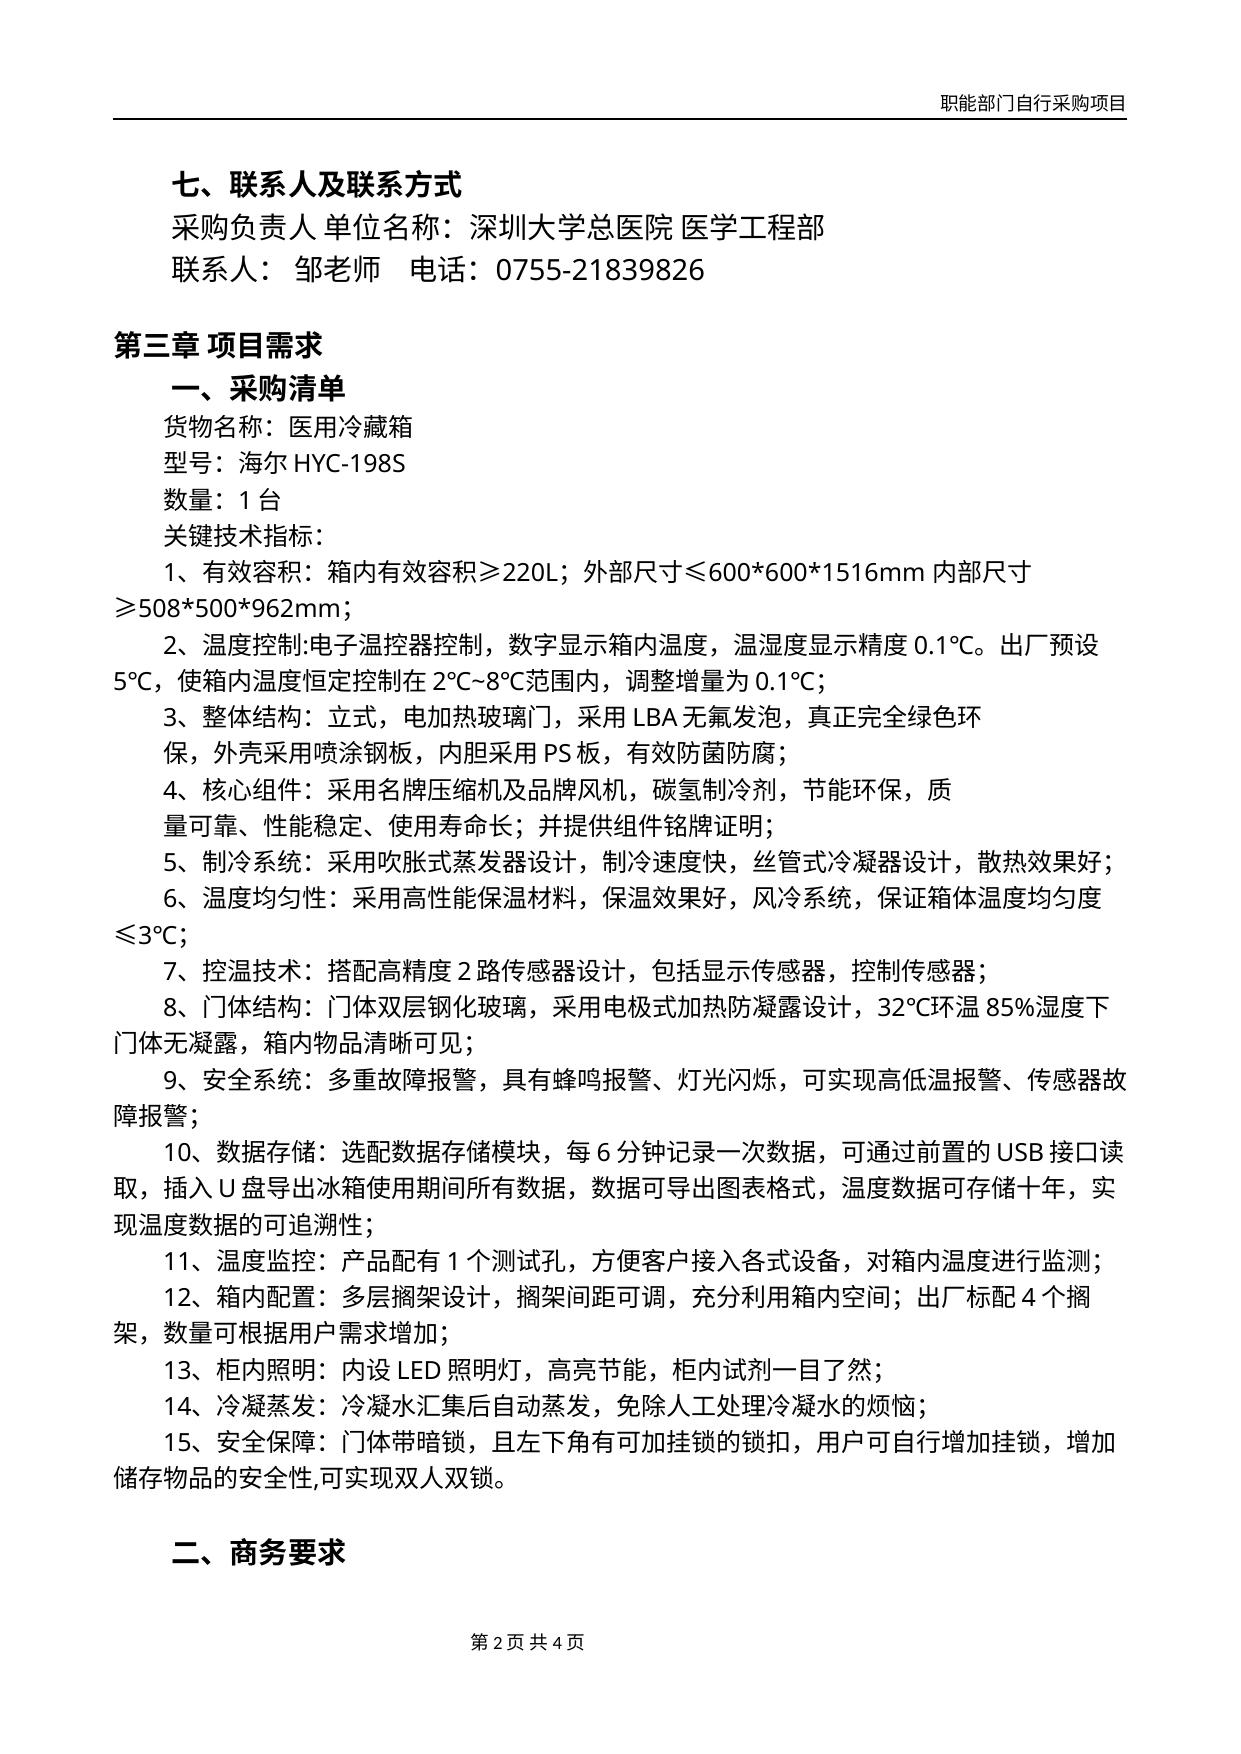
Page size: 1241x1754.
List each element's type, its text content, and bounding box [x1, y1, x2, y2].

text 8、门体结构：门体双层钢化玻璃，采用电极式加热防凝露设计，32℃环温85%湿度下门体无凝露，箱内物品清晰可见； [113, 988, 1127, 1060]
text 货物名称：医用冷藏箱 [113, 408, 1127, 444]
text 关键技术指标： [113, 516, 1127, 553]
text 7、控温技术：搭配高精度2路传感器设计，包括显示传感器，控制传感器； [113, 951, 1127, 988]
text 10、数据存储：选配数据存储模块，每6分钟记录一次数据，可通过前置的USB接口读取，插入U盘导出冰箱使用期间所有数据，数据可导出图表格式，温度数据可存储十年，实现温度数据的可追溯性； [113, 1133, 1127, 1241]
text 2、温度控制:电子温控器控制，数字显示箱内温度，温湿度显示精度0.1℃。出厂预设5℃，使箱内温度恒定控制在2℃~8℃范围内，调整增量为0.1℃； [113, 625, 1127, 698]
text 14、冷凝蒸发：冷凝水汇集后自动蒸发，免除人工处理冷凝水的烦恼； [113, 1386, 1127, 1423]
text 数量：1台 [113, 480, 1127, 516]
text 3、整体结构：立式，电加热玻璃门，采用LBA无氟发泡，真正完全绿色环 [113, 698, 1127, 734]
text 二、商务要求 [113, 1529, 1127, 1571]
text 采购负责人 单位名称：深圳大学总医院 医学工程部 [113, 204, 1127, 247]
text 型号：海尔HYC-198S [113, 444, 1127, 480]
text 6、温度均匀性：采用高性能保温材料，保温效果好，风冷系统，保证箱体温度均匀度≤3℃； [113, 879, 1127, 951]
text 11、温度监控：产品配有1个测试孔，方便客户接入各式设备，对箱内温度进行监测； [113, 1241, 1127, 1278]
text 13、柜内照明：内设LED照明灯，高亮节能，柜内试剂一目了然； [113, 1350, 1127, 1386]
text 5、制冷系统：采用吹胀式蒸发器设计，制冷速度快，丝管式冷凝器设计，散热效果好； [113, 843, 1127, 879]
text 12、箱内配置：多层搁架设计，搁架间距可调，充分利用箱内空间；出厂标配4个搁架，数量可根据用户需求增加； [113, 1278, 1127, 1350]
text 9、安全系统：多重故障报警，具有蜂鸣报警、灯光闪烁，可实现高低温报警、传感器故障报警； [113, 1060, 1127, 1133]
text 15、安全保障：门体带暗锁，且左下角有可加挂锁的锁扣，用户可自行增加挂锁，增加储存物品的安全性,可实现双人双锁。 [113, 1423, 1127, 1495]
text 保，外壳采用喷涂钢板，内胆采用PS板，有效防菌防腐； [113, 734, 1127, 770]
text 1、有效容积：箱内有效容积≥220L；外部尺寸≤600*600*1516mm 内部尺寸≥508*500*962mm； [113, 553, 1127, 625]
text 联系人： 邹老师 电话：0755-21839826 [113, 247, 1127, 289]
text 量可靠、性能稳定、使用寿命长；并提供组件铭牌证明； [113, 806, 1127, 843]
text 第三章 项目需求 [113, 323, 1127, 365]
text 4、核心组件：采用名牌压缩机及品牌风机，碳氢制冷剂，节能环保，质 [113, 770, 1127, 806]
text 七、联系人及联系方式 [113, 162, 1127, 204]
text 一、采购清单 [113, 365, 1127, 408]
